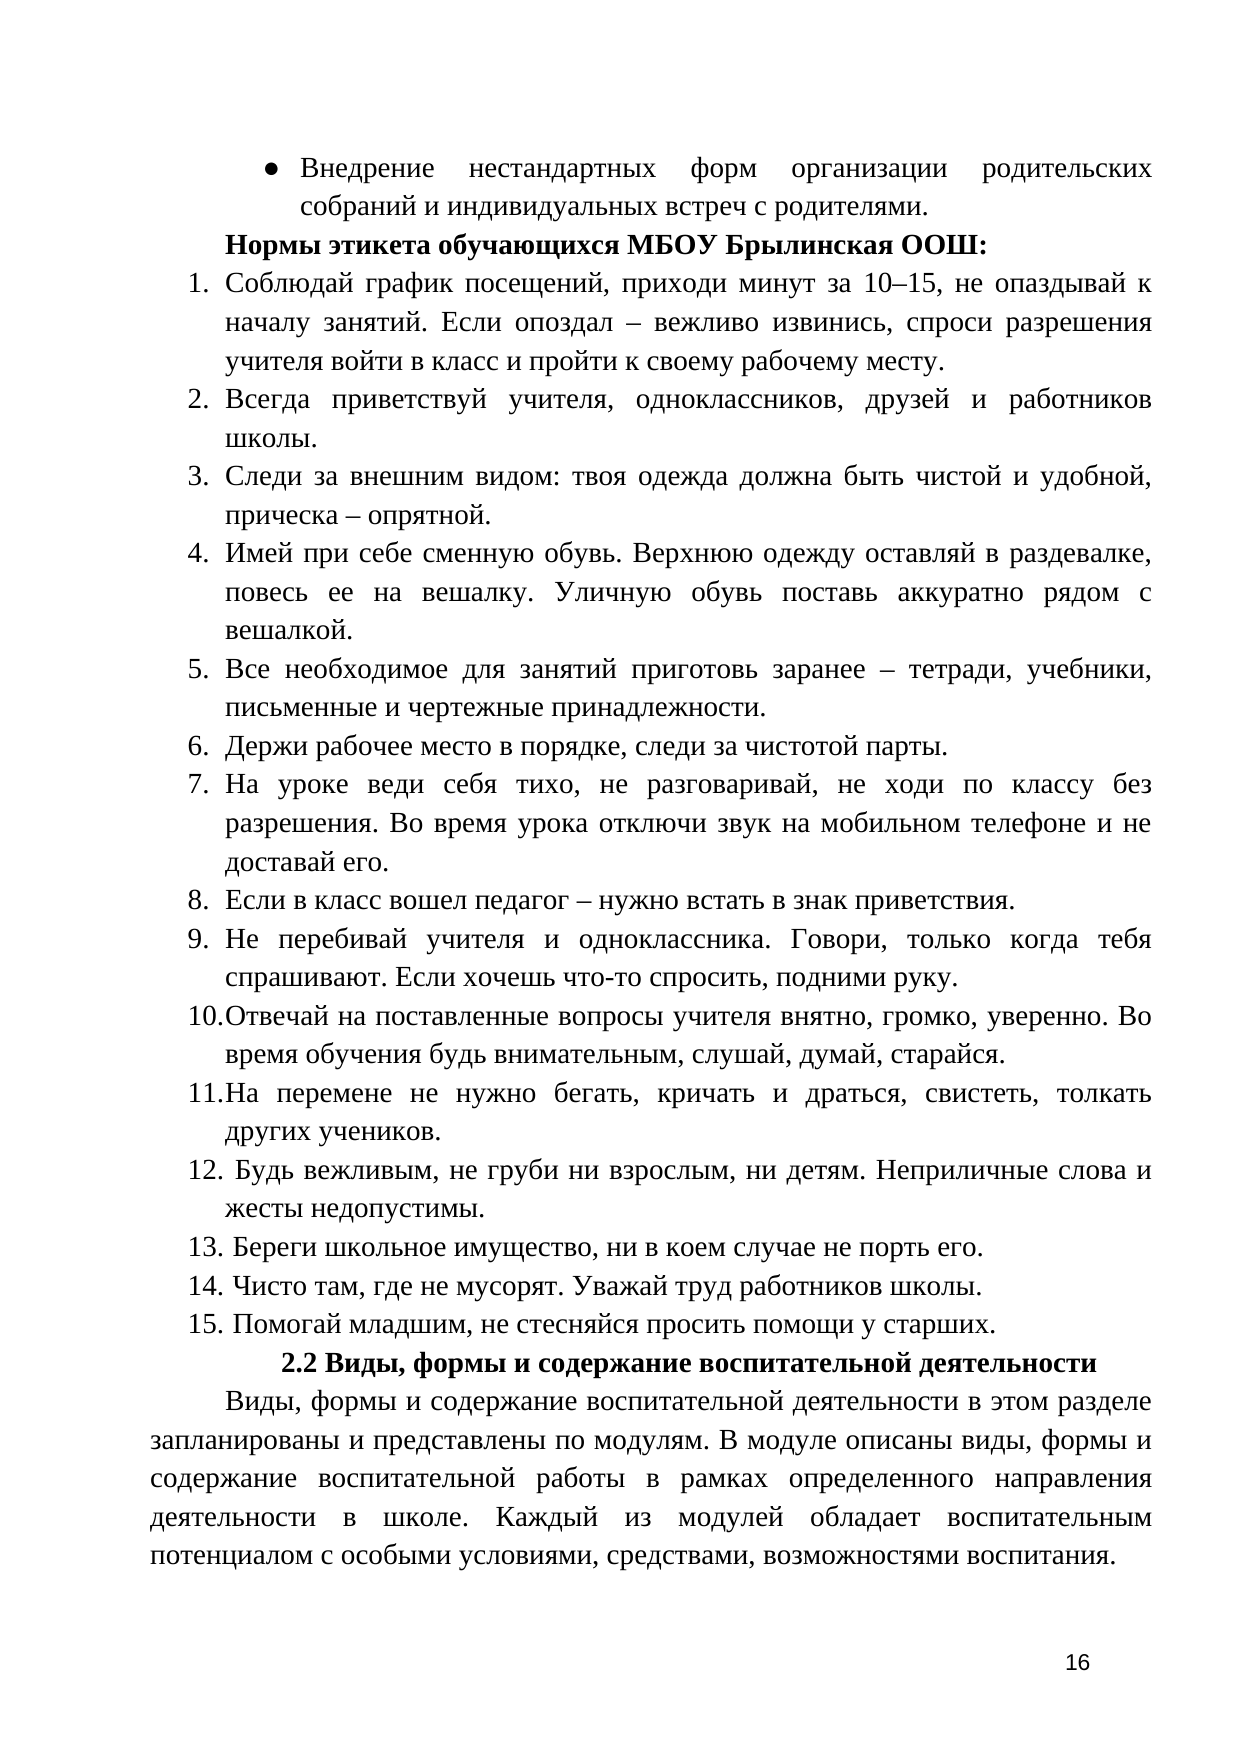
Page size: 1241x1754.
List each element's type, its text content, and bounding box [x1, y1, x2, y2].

list На перемене не нужно бегать, кричать и драться, свистеть, толкать других учеников. [187, 1075, 1153, 1147]
list Имей при себе сменную обувь. Верхнюю одежду оставляй в раздевалке, повесь ее на вешалку. Уличную обувь поставь аккуратно рядом с вешалкой. [187, 535, 1153, 646]
list Если в класс вошел педагог – нужно встать в знак приветствия. [187, 882, 1153, 916]
list Соблюдай график посещений, приходи минут за 10–15, не опаздывай к началу занятий. Если опоздал – вежливо извинись, спроси разрешения учителя войти в класс и пройти к своему рабочему месту. [187, 266, 1153, 376]
list Следи за внешним видом: твоя одежда должна быть чистой и удобной, прическа – опрятной. [187, 458, 1153, 530]
list Всегда приветствуй учителя, одноклассников, друзей и работников школы. [187, 381, 1153, 453]
list Чисто там, где не мусорят. Уважай труд работников школы. [187, 1268, 1153, 1301]
list Держи рабочее место в порядке, следи за чистотой парты. [187, 728, 1153, 762]
list Будь вежливым, не груби ни взрослым, ни детям. Неприличные слова и жесты недопустимы. [187, 1152, 1153, 1224]
list Береги школьное имущество, ни в коем случае не порть его. [187, 1229, 1153, 1263]
list Не перебивай учителя и одноклассника. Говори, только когда тебя спрашивают. Если хочешь что-то спросить, подними руку. [187, 921, 1153, 993]
list На уроке веди себя тихо, не разговаривай, не ходи по классу без разрешения. Во время урока отключи звук на мобильном телефоне и не доставай его. [187, 767, 1153, 877]
text 2.2 Виды, формы и содержание воспитательной деятельности [225, 1345, 1153, 1378]
text Виды, формы и содержание воспитательной деятельности в этом разделе запланированы и представлены по модулям. В модуле описаны виды, формы и содержание воспитательной работы в рамках определенного направления деятельности в школе. Каждый из модулей обладает воспитательным потенциалом с особыми условиями, средствами, возможностями воспитания. [150, 1383, 1153, 1571]
text Нормы этикета обучающихся МБОУ Брылинская ООШ: [150, 227, 1153, 261]
list Внедрение нестандартных форм организации родительских собраний и индивидуальных встреч с родителями. [262, 150, 1153, 222]
list Помогай младшим, не стесняйся просить помощи у старших. [187, 1306, 1153, 1340]
list Отвечай на поставленные вопросы учителя внятно, громко, уверенно. Во время обучения будь внимательным, слушай, думай, старайся. [187, 998, 1153, 1070]
list Все необходимое для занятий приготовь заранее – тетради, учебники, письменные и чертежные принадлежности. [187, 651, 1153, 723]
